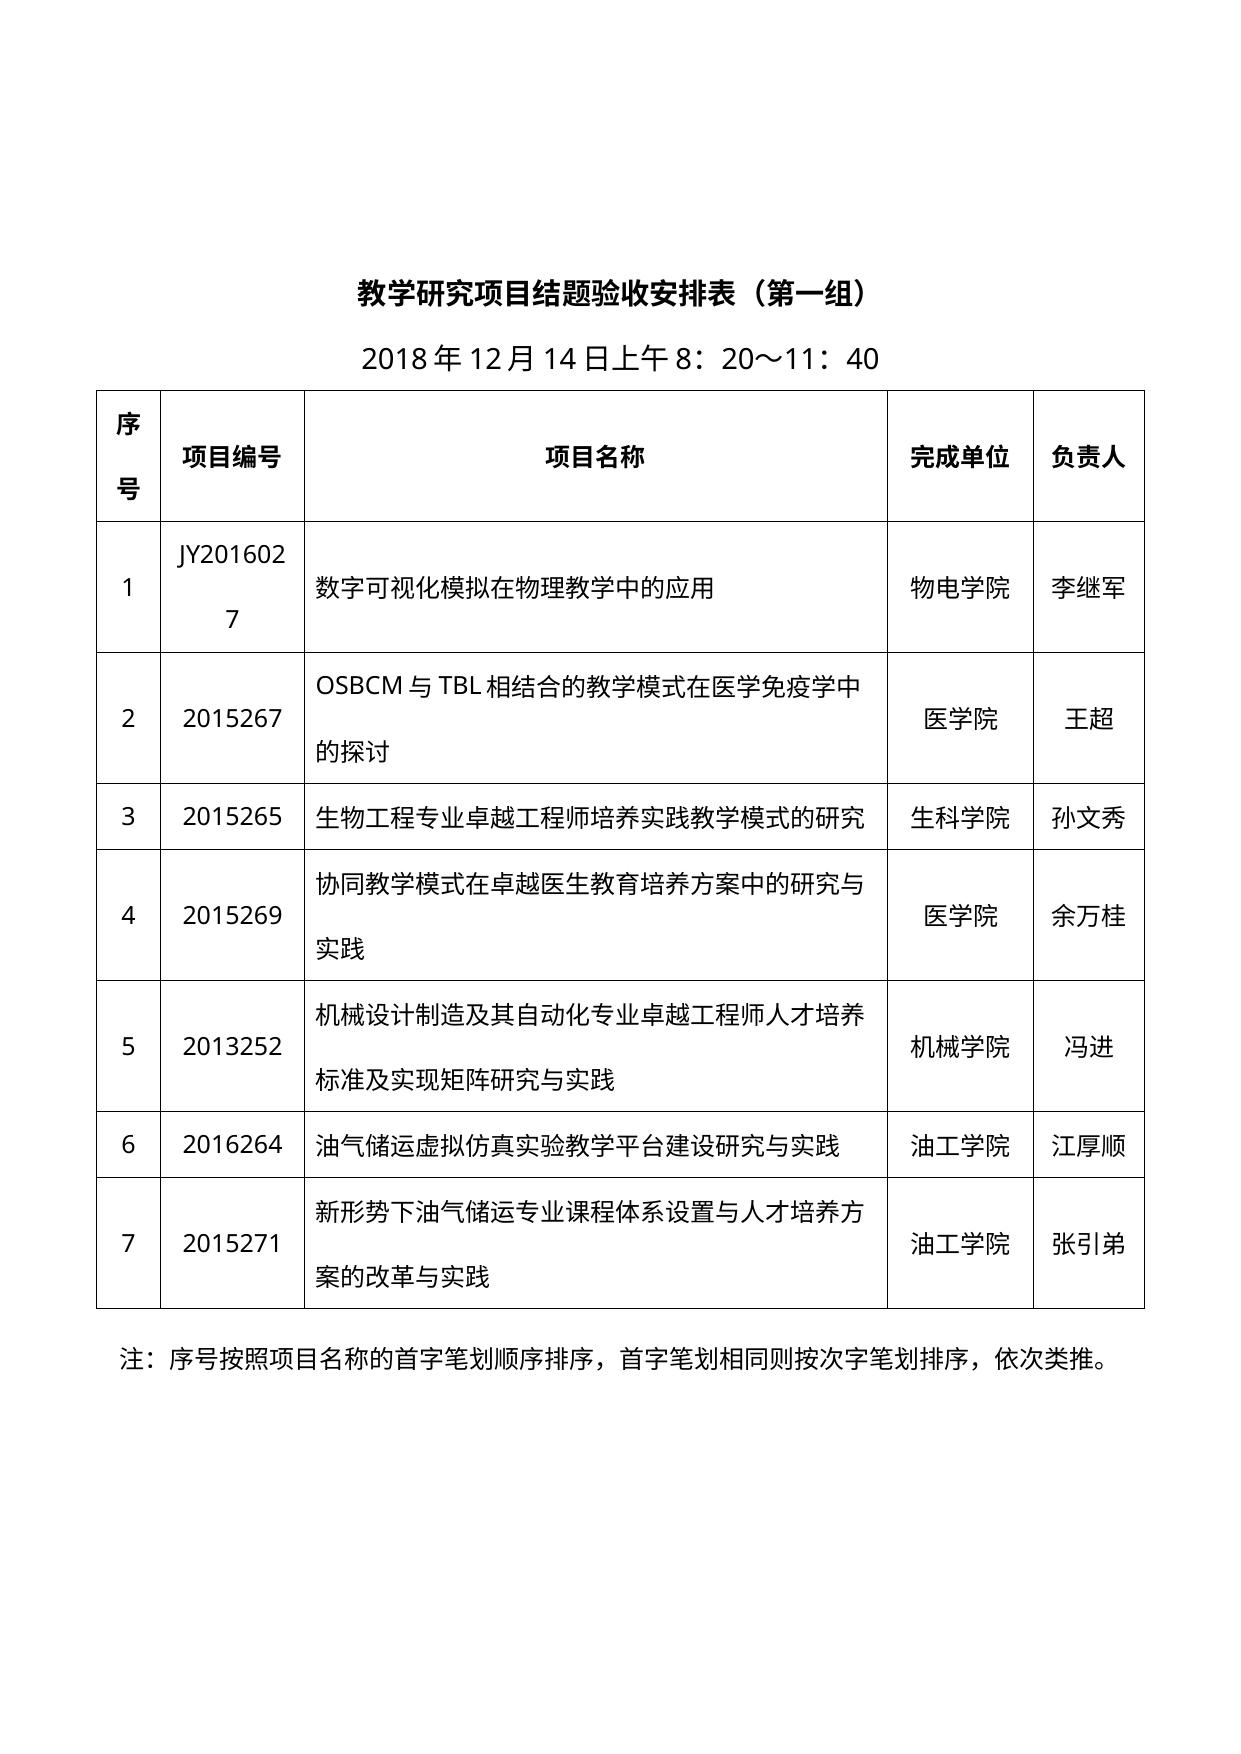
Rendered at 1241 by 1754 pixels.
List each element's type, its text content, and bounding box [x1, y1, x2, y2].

table_cell 2013252 [161, 981, 304, 1111]
table_cell 油工学院 [888, 1178, 1033, 1308]
table_header 项目名称 [305, 391, 887, 521]
table_cell 医学院 [888, 653, 1033, 783]
text 注：序号按照项目名称的首字笔划顺序排序，首字笔划相同则按次字笔划排序，依次类推。 [94, 1325, 1144, 1390]
table_cell 机械设计制造及其自动化专业卓越工程师人才培养标准及实现矩阵研究与实践 [305, 981, 887, 1111]
table_header 序号 [97, 391, 160, 521]
table_cell 7 [97, 1178, 160, 1308]
table_cell 物电学院 [888, 522, 1033, 652]
text 教学研究项目结题验收安排表（第一组） [187, 259, 1053, 324]
table_cell 2 [97, 653, 160, 783]
table_cell OSBCM与TBL相结合的教学模式在医学免疫学中的探讨 [305, 653, 887, 783]
table_cell JY2016027 [161, 522, 304, 652]
table_cell 冯进 [1034, 981, 1144, 1111]
table_cell 余万桂 [1034, 850, 1144, 980]
table_cell 2015267 [161, 653, 304, 783]
table_cell 协同教学模式在卓越医生教育培养方案中的研究与实践 [305, 850, 887, 980]
table_cell 2015269 [161, 850, 304, 980]
table_cell 油工学院 [888, 1112, 1033, 1177]
table_cell 4 [97, 850, 160, 980]
table_cell 孙文秀 [1034, 784, 1144, 849]
table_cell 数字可视化模拟在物理教学中的应用 [305, 522, 887, 652]
table_cell 生物工程专业卓越工程师培养实践教学模式的研究 [305, 784, 887, 849]
table_cell 张引弟 [1034, 1178, 1144, 1308]
table_cell 医学院 [888, 850, 1033, 980]
table_cell 5 [97, 981, 160, 1111]
table_cell 生科学院 [888, 784, 1033, 849]
table_cell 机械学院 [888, 981, 1033, 1111]
table_cell 王超 [1034, 653, 1144, 783]
table_cell 油气储运虚拟仿真实验教学平台建设研究与实践 [305, 1112, 887, 1177]
table_cell 江厚顺 [1034, 1112, 1144, 1177]
table_header 项目编号 [161, 391, 304, 521]
table_cell 6 [97, 1112, 160, 1177]
table_cell 3 [97, 784, 160, 849]
table_cell 1 [97, 522, 160, 652]
table_header 负责人 [1034, 391, 1144, 521]
text 2018年12月14日上午8：20～11：40 [187, 324, 1053, 389]
table_header 完成单位 [888, 391, 1033, 521]
table_cell 2016264 [161, 1112, 304, 1177]
table_cell 李继军 [1034, 522, 1144, 652]
table_cell 2015271 [161, 1178, 304, 1308]
table_cell 2015265 [161, 784, 304, 849]
table_cell 新形势下油气储运专业课程体系设置与人才培养方案的改革与实践 [305, 1178, 887, 1308]
